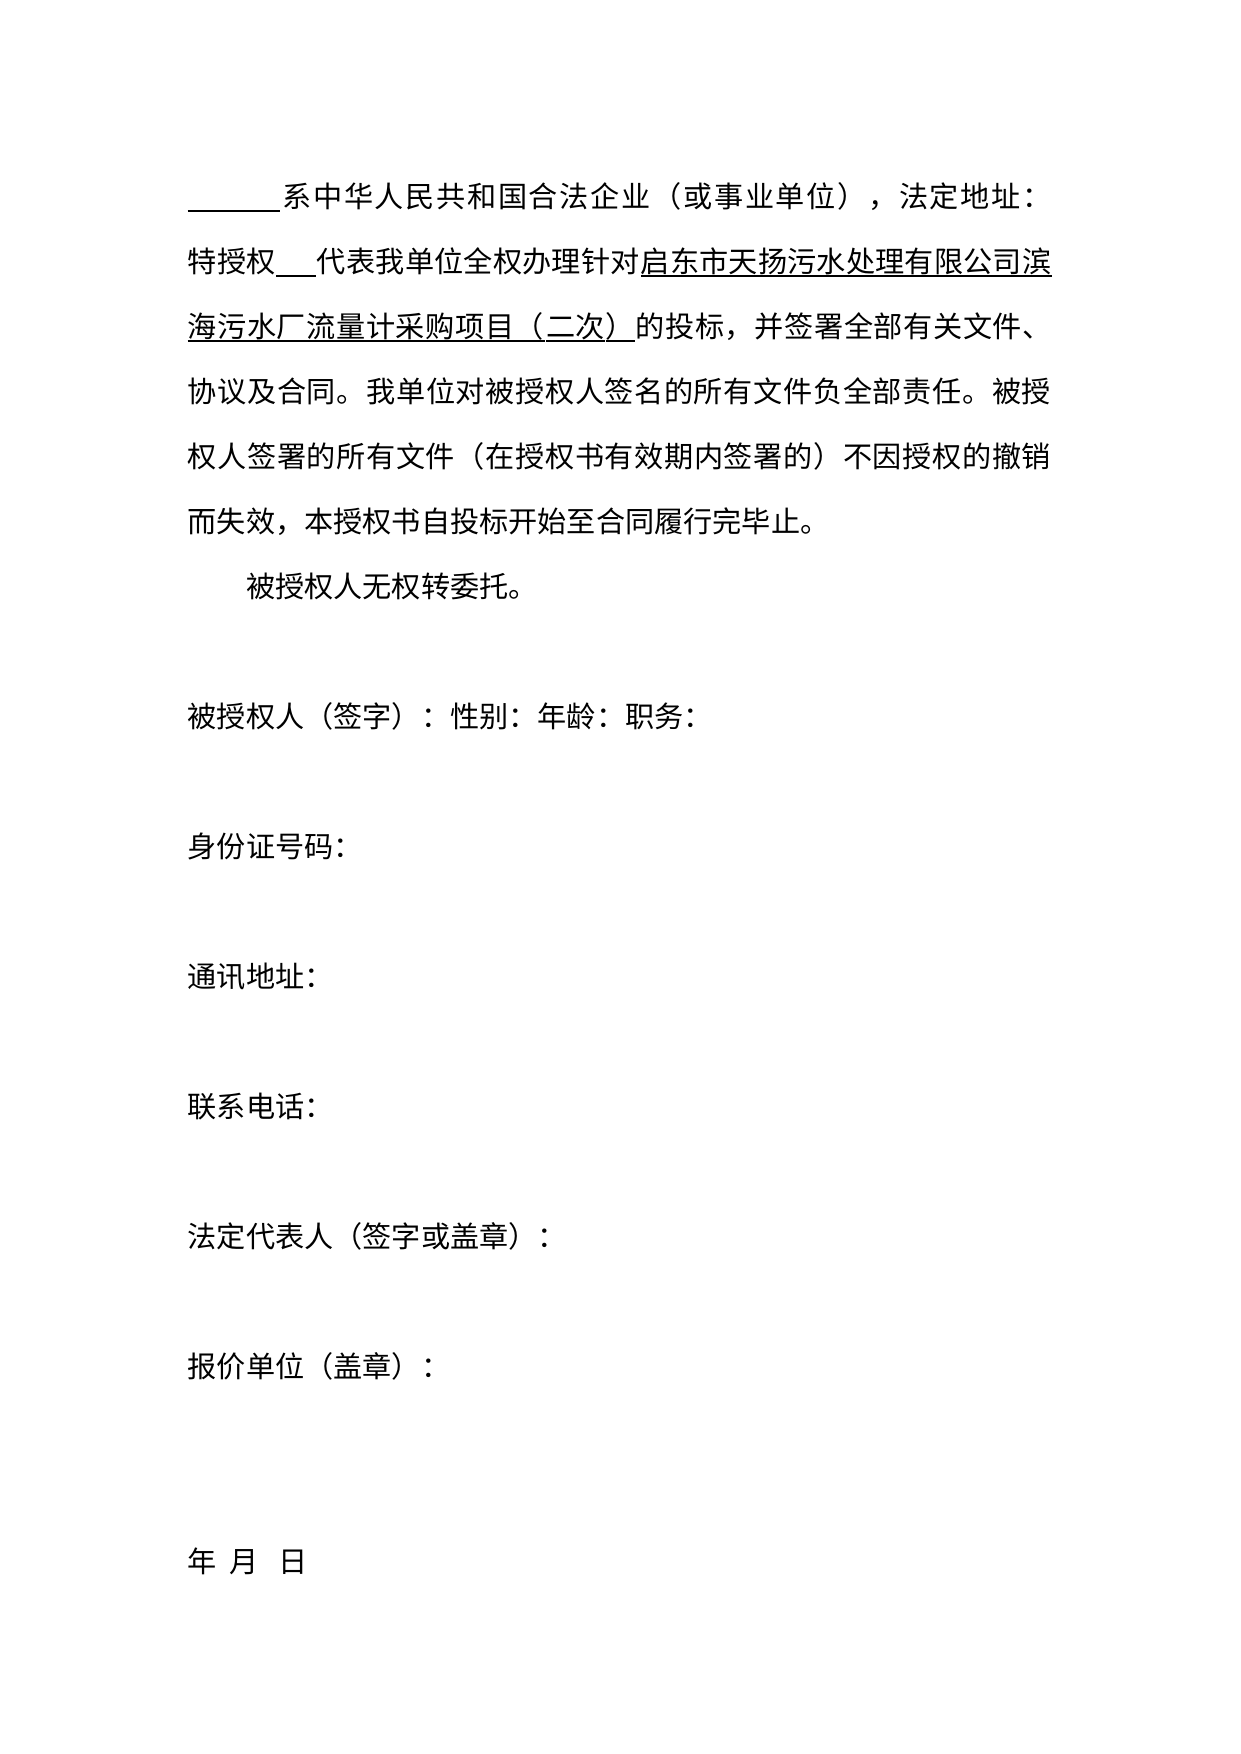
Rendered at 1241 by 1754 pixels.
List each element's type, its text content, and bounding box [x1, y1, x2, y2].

text 系中华人民共和国合法企业（或事业单位），法定地址： 特授权 代表我单位全权办理针对启东市天扬污水处理有限公司滨海污水厂流量计采购项目（二次）的投标，并签署全部有关文件、协议及合同。我单位对被授权人签名的所有文件负全部责任。被授权人签署的所有文件（在授权书有效期内签署的）不因授权的撤销而失效，本授权书自投标开始至合同履行完毕止。 [187, 162, 1053, 552]
text 被授权人（签字）：性别：年龄：职务： [187, 682, 1053, 747]
text 法定代表人（签字或盖章）： [187, 1202, 1053, 1267]
text 报价单位（盖章）： [187, 1332, 1053, 1397]
text 通讯地址： [187, 942, 1053, 1007]
text 身份证号码： [187, 812, 1053, 877]
text 年 月 日 [187, 1527, 1053, 1592]
text 联系电话： [187, 1072, 1053, 1137]
text 被授权人无权转委托。 [187, 552, 1053, 617]
